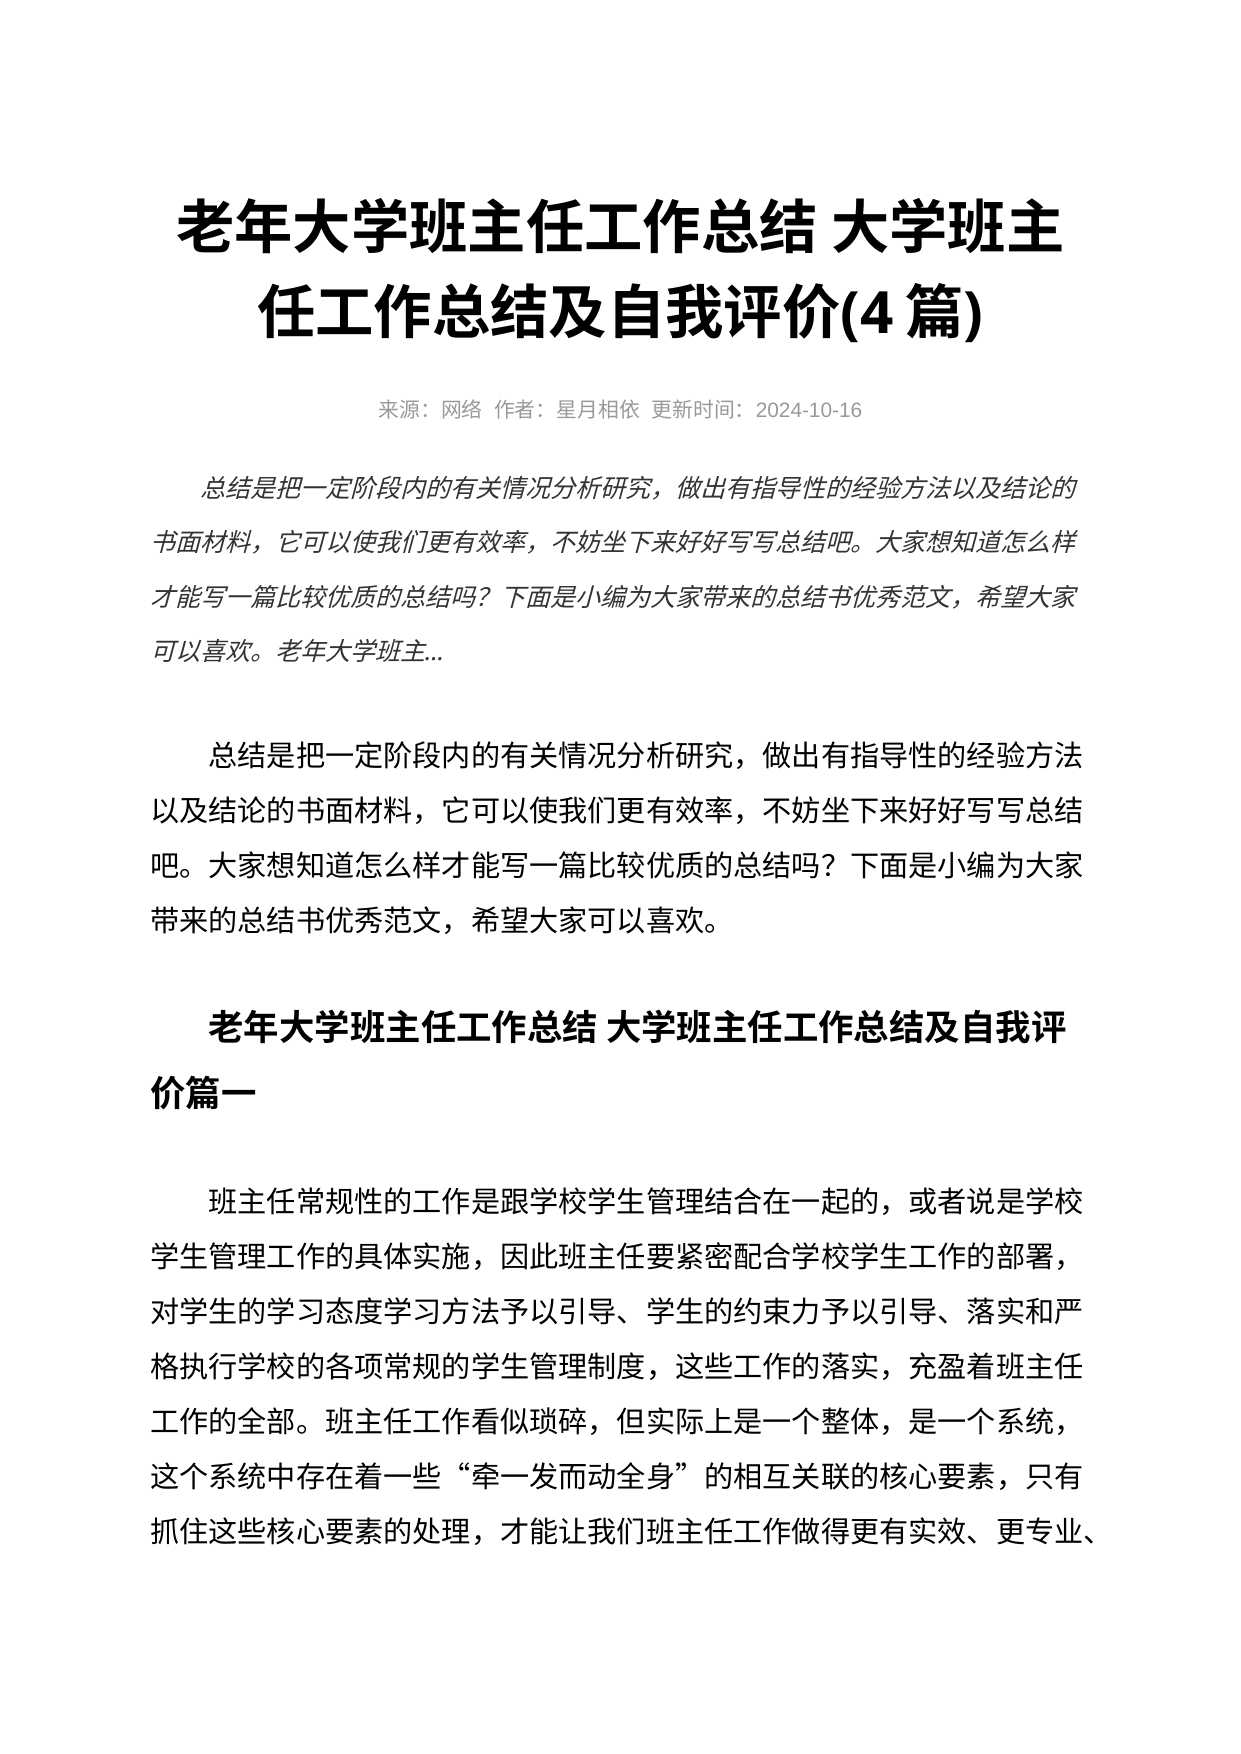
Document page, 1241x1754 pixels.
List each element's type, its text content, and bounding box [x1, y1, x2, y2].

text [150, 1179, 1090, 1551]
text 来源：网络 作者：星月相依 更新时间：2024-10-16 [150, 397, 1090, 421]
text 老年大学班主任工作总结 大学班主任工作总结及自我评价篇一 [150, 999, 1090, 1117]
text 总结是把一定阶段内的有关情况分析研究，做出有指导性的经验方法以及结论的书面材料，它可以使我们更有效率，不妨坐下来好好写写总结吧。大家想知道怎么样才能写一篇比较优质的总结吗？下面是小编为大家带来的总结书优秀范文，希望大家可以喜欢。老年大学班主... [150, 468, 1090, 668]
text 总结是把一定阶段内的有关情况分析研究，做出有指导性的经验方法以及结论的书面材料，它可以使我们更有效率，不妨坐下来好好写写总结吧。大家想知道怎么样才能写一篇比较优质的总结吗？下面是小编为大家带来的总结书优秀范文，希望大家可以喜欢。 [150, 733, 1090, 939]
subtitle 老年大学班主任工作总结 大学班主任工作总结及自我评价(4篇) [150, 181, 1090, 351]
